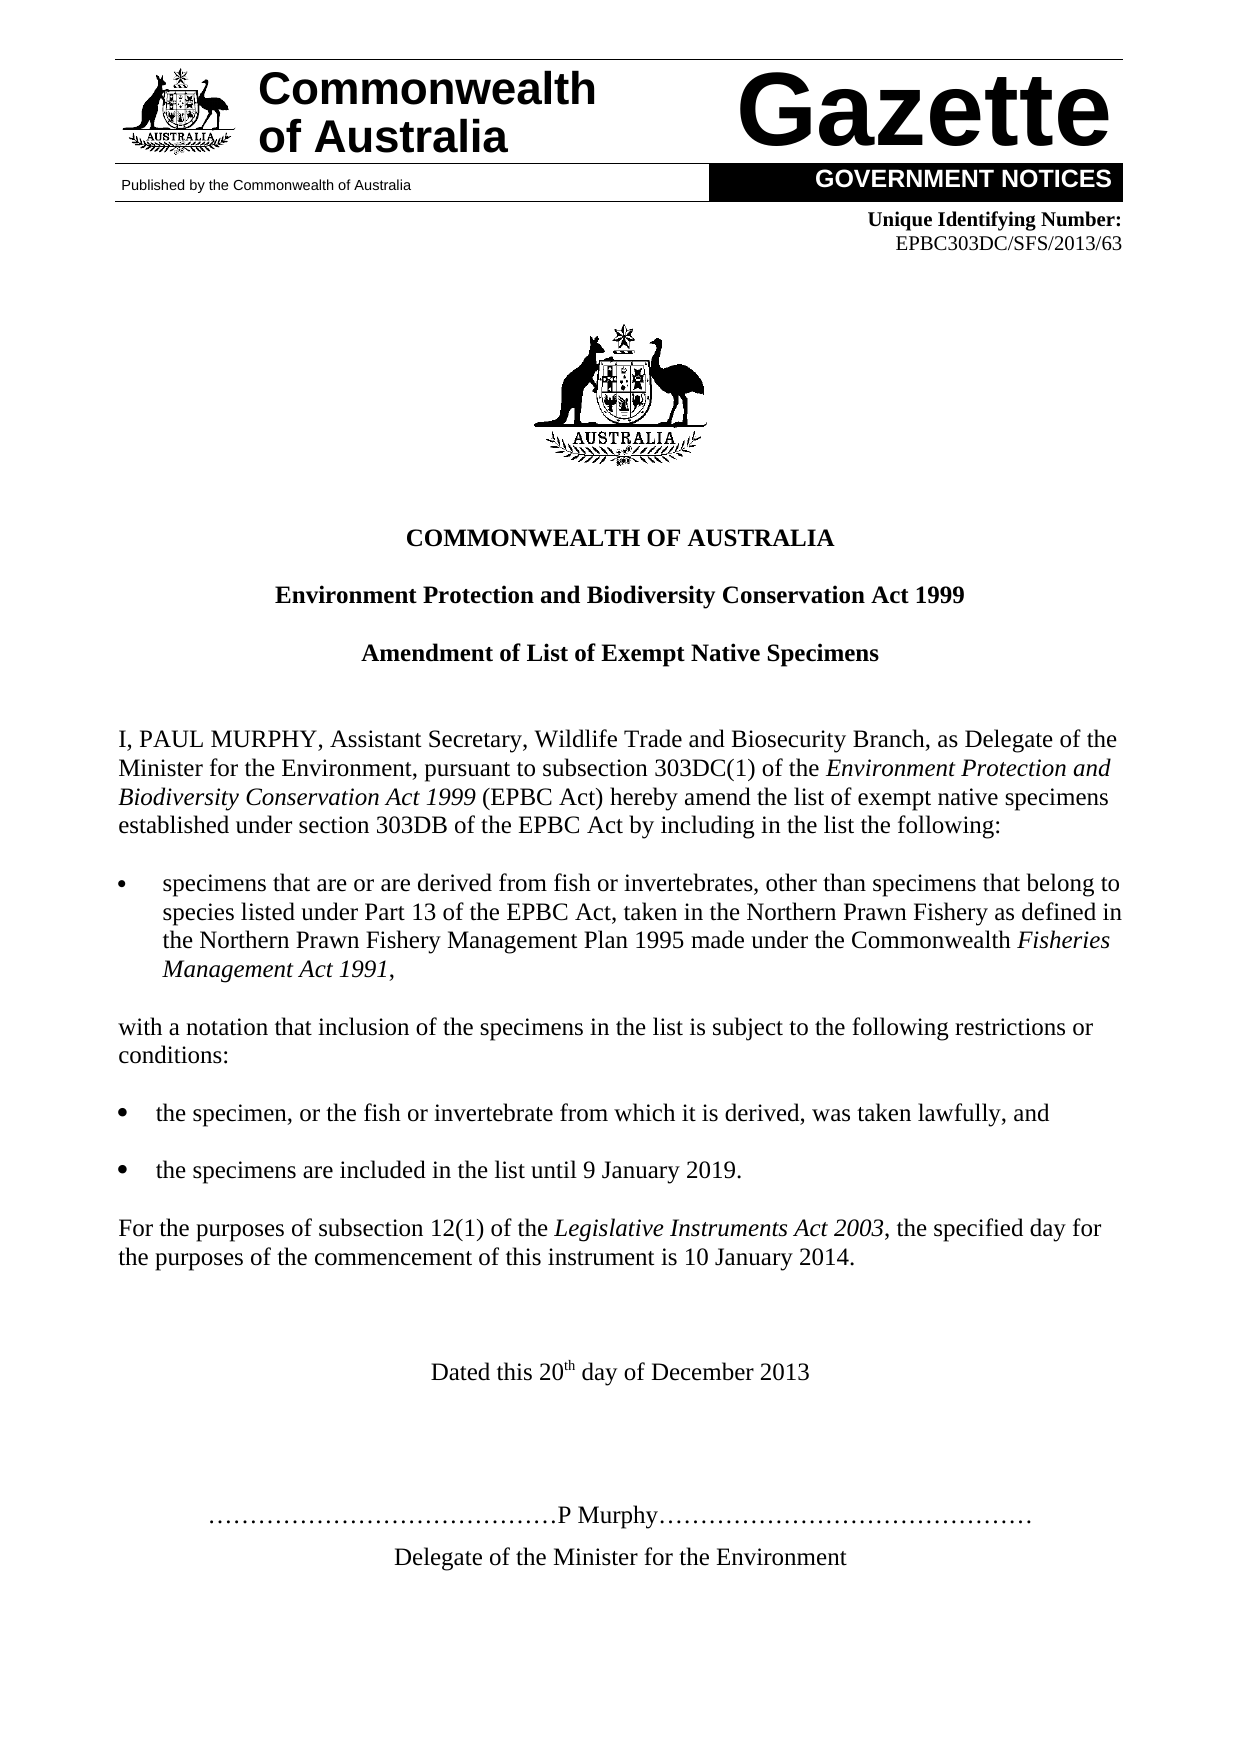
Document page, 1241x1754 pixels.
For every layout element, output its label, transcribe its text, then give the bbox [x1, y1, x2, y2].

text I, PAUL MURPHY, Assistant Secretary, Wildlife Trade and Biosecurity Branch, as Delegate of the Minister for the Environment, pursuant to subsection 303DC(1) of the Environment Protection and Biodiversity Conservation Act 1999 (EPBC Act) hereby amend the list of exempt native specimens established under section 303DB of the EPBC Act by including in the list the following: [118, 724, 1122, 839]
text Amendment of List of Exempt Native Specimens [118, 638, 1122, 667]
text EPBC303DC/SFS/2013/63 [718, 231, 1122, 255]
text COMMONWEALTH OF AUSTRALIA [118, 523, 1122, 552]
text Environment Protection and Biodiversity Conservation Act 1999 [118, 580, 1122, 609]
text ……………………………………P Murphy……………………………………… [118, 1500, 1122, 1529]
text Delegate of the Minister for the Environment [77, 1542, 1163, 1570]
list the specimens are included in the list until 9 January 2019. [118, 1155, 1122, 1184]
list the specimen, or the fish or invertebrate from which it is derived, was taken lawfully, and [118, 1098, 1122, 1127]
picture [531, 320, 709, 469]
text For the purposes of subsection 12(1) of the Legislative Instruments Act 2003, the specified day for the purposes of the commencement of this instrument is 10 January 2014. [118, 1213, 1122, 1270]
text with a notation that inclusion of the specimens in the list is subject to the following restrictions or conditions: [118, 1012, 1122, 1069]
list specimens that are or are derived from fish or invertebrates, other than specimens that belong to species listed under Part 13 of the EPBC Act, taken in the Northern Prawn Fishery as defined in the Northern Prawn Fishery Management Plan 1995 made under the Commonwealth Fisheries Management Act 1991, [118, 868, 1122, 983]
text Dated this 20th day of December 2013 [118, 1357, 1122, 1385]
text Unique Identifying Number: [118, 207, 1122, 231]
